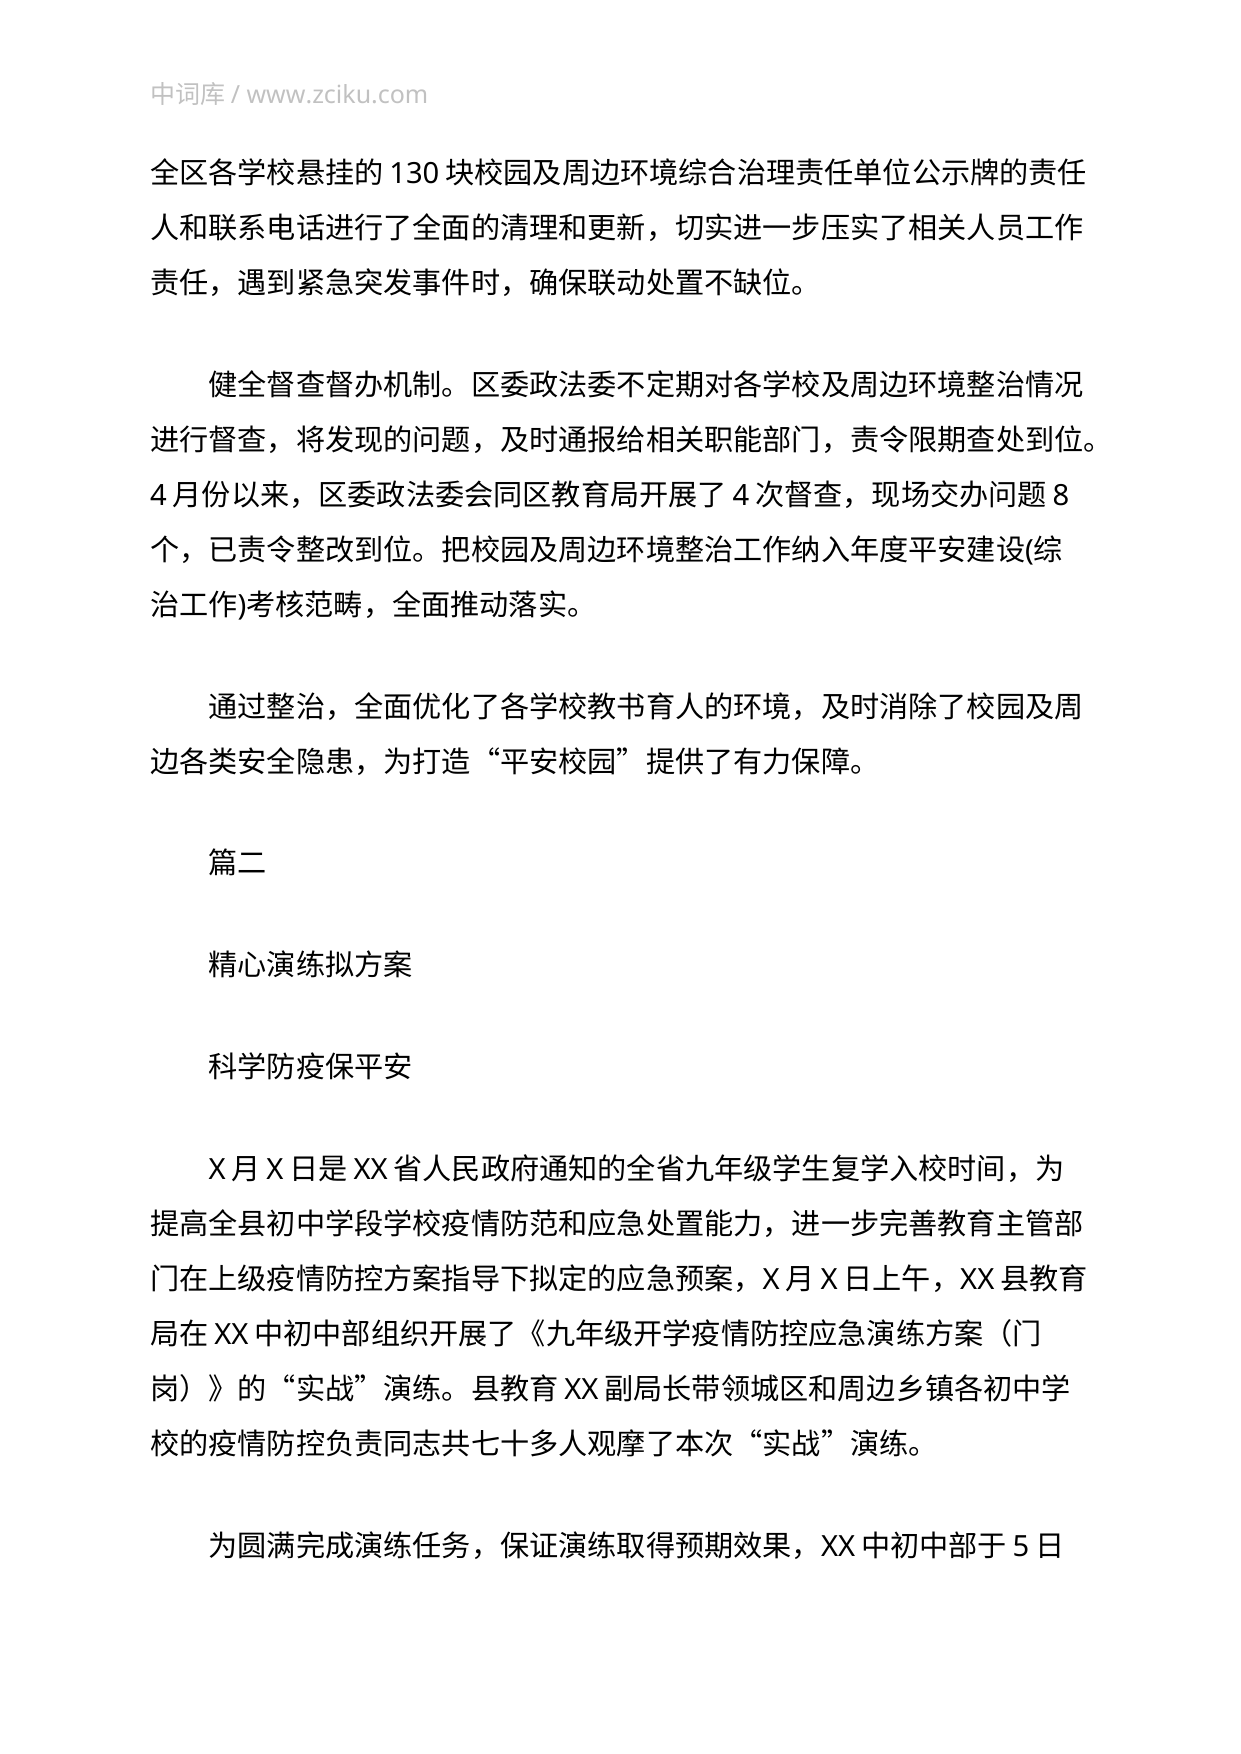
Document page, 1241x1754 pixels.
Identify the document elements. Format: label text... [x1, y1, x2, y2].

text 科学防疫保平安 [150, 1044, 1090, 1086]
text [150, 150, 1090, 302]
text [150, 1522, 1090, 1564]
text 篇二 [150, 840, 1090, 882]
text X月X日是XX省人民政府通知的全省九年级学生复学入校时间，为提高全县初中学段学校疫情防范和应急处置能力，进一步完善教育主管部门在上级疫情防控方案指导下拟定的应急预案，X月X日上午，XX县教育局在XX中初中部组织开展了《九年级开学疫情防控应急演练方案（门岗）》的“实战”演练。县教育XX副局长带领城区和周边乡镇各初中学校的疫情防控负责同志共七十多人观摩了本次“实战”演练。 [150, 1145, 1090, 1463]
text 精心演练拟方案 [150, 942, 1090, 984]
text 健全督查督办机制。区委政法委不定期对各学校及周边环境整治情况进行督查，将发现的问题，及时通报给相关职能部门，责令限期查处到位。4月份以来，区委政法委会同区教育局开展了4次督查，现场交办问题8个，已责令整改到位。把校园及周边环境整治工作纳入年度平安建设(综治工作)考核范畴，全面推动落实。 [150, 362, 1090, 624]
text 通过整治，全面优化了各学校教书育人的环境，及时消除了校园及周边各类安全隐患，为打造“平安校园”提供了有力保障。 [150, 683, 1090, 781]
